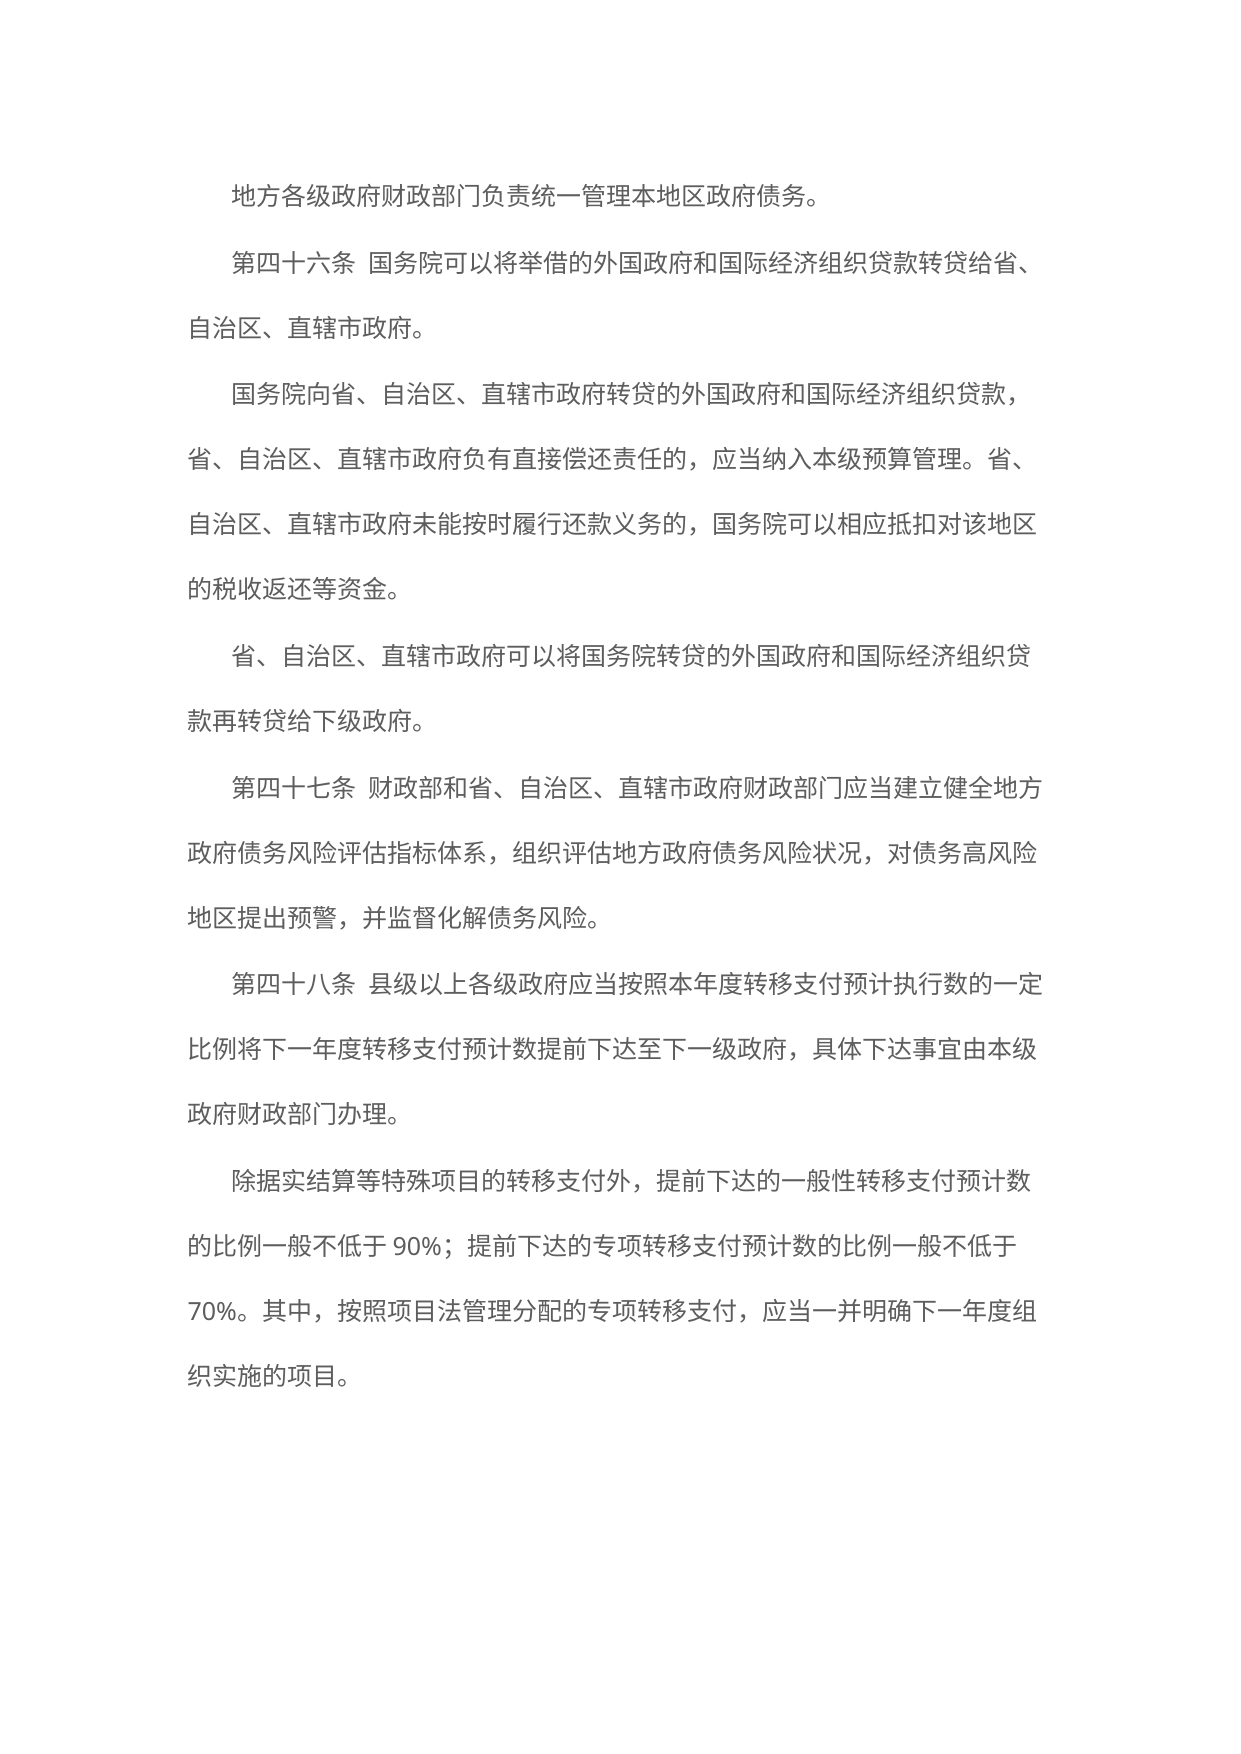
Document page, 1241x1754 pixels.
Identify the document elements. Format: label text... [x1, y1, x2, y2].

text 第四十六条 国务院可以将举借的外国政府和国际经济组织贷款转贷给省、自治区、直辖市政府。 [187, 229, 1053, 359]
text 除据实结算等特殊项目的转移支付外，提前下达的一般性转移支付预计数的比例一般不低于90%；提前下达的专项转移支付预计数的比例一般不低于70%。其中，按照项目法管理分配的专项转移支付，应当一并明确下一年度组织实施的项目。 [187, 1147, 1053, 1407]
text 省、自治区、直辖市政府可以将国务院转贷的外国政府和国际经济组织贷款再转贷给下级政府。 [187, 622, 1053, 752]
text 国务院向省、自治区、直辖市政府转贷的外国政府和国际经济组织贷款，省、自治区、直辖市政府负有直接偿还责任的，应当纳入本级预算管理。省、自治区、直辖市政府未能按时履行还款义务的，国务院可以相应抵扣对该地区的税收返还等资金。 [187, 360, 1053, 620]
text 第四十八条 县级以上各级政府应当按照本年度转移支付预计执行数的一定比例将下一年度转移支付预计数提前下达至下一级政府，具体下达事宜由本级政府财政部门办理。 [187, 950, 1053, 1145]
text 地方各级政府财政部门负责统一管理本地区政府债务。 [187, 162, 1053, 227]
text 第四十七条 财政部和省、自治区、直辖市政府财政部门应当建立健全地方政府债务风险评估指标体系，组织评估地方政府债务风险状况，对债务高风险地区提出预警，并监督化解债务风险。 [187, 754, 1053, 949]
